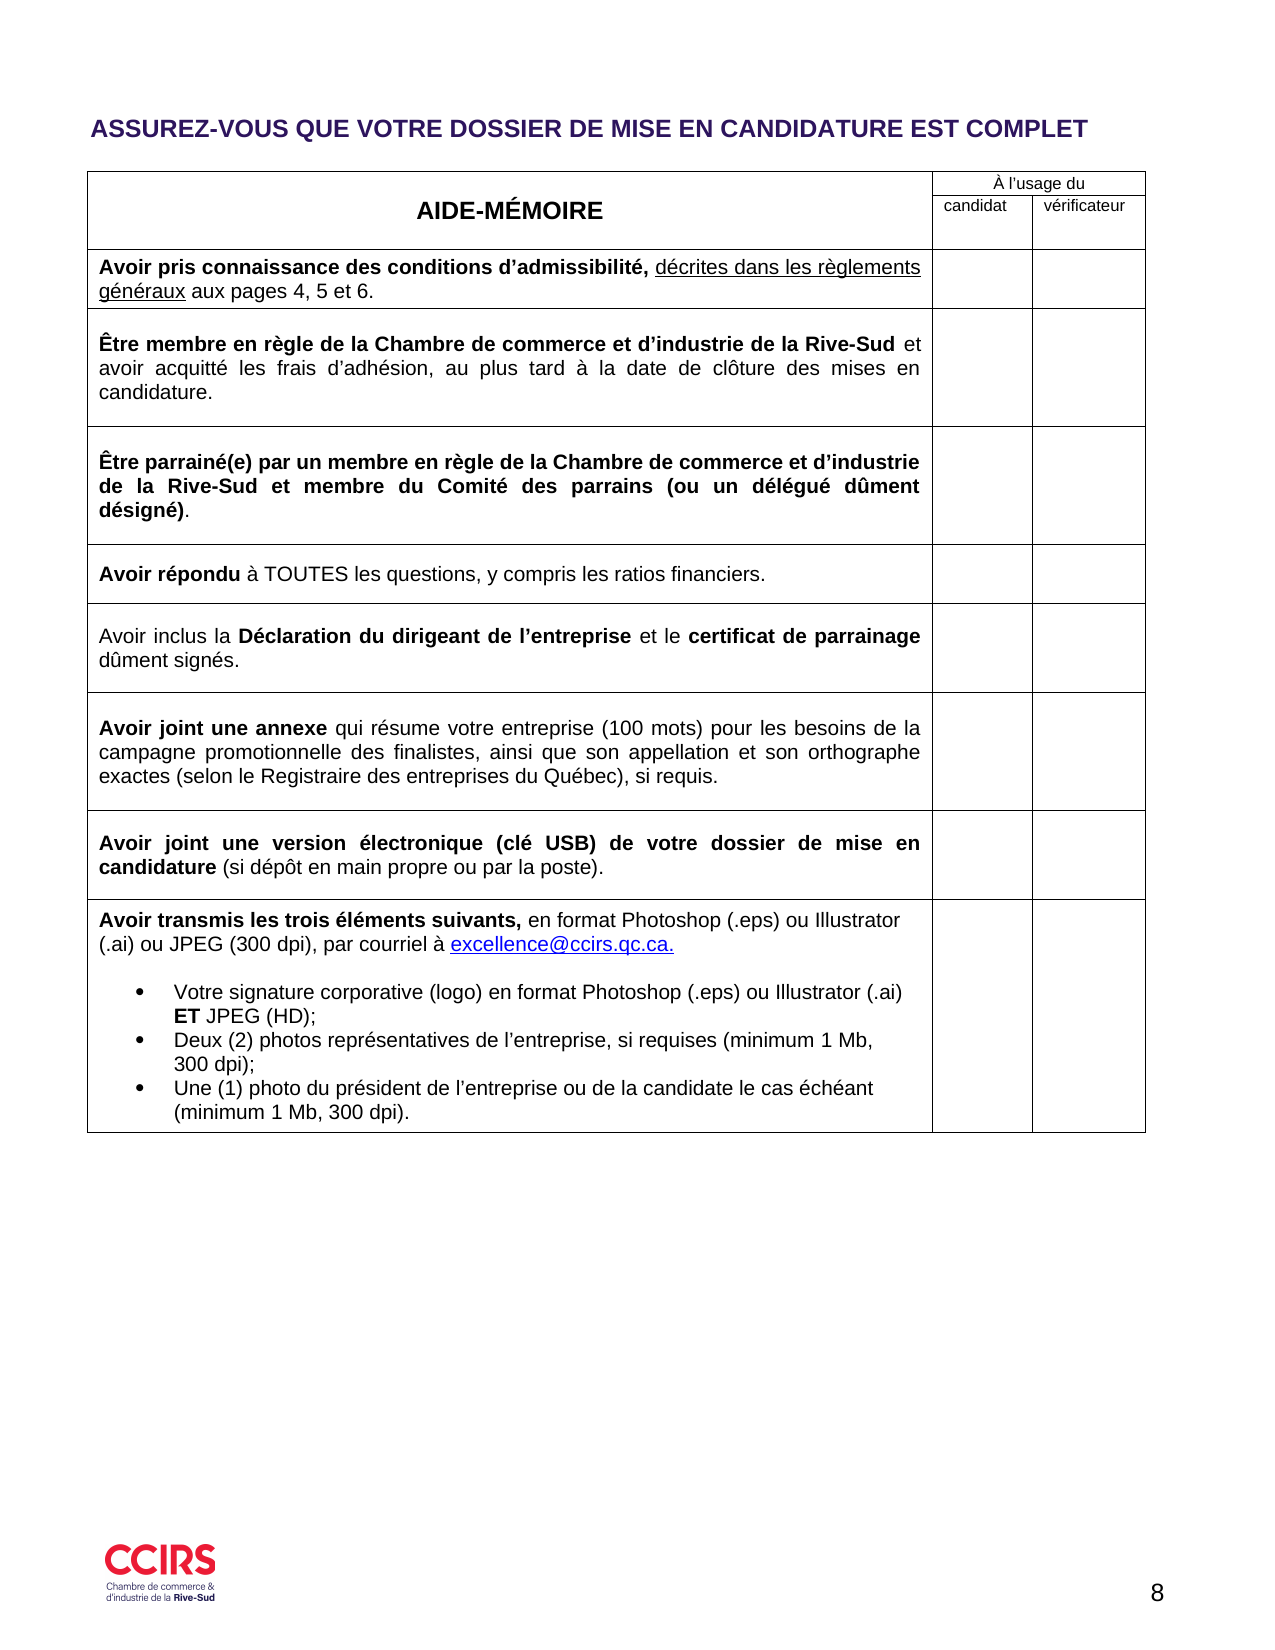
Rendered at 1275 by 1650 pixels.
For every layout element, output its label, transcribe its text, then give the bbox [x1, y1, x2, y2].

table_cell Avoir transmis les trois éléments suivants, en format Photoshop (.eps) ou Illustrator (.ai) ou JPEG (300 dpi), par courriel à excellence@ccirs.qc.ca. Votre signature corporative (logo) en format Photoshop (.eps) ou Illustrator (.ai) ET JPEG (HD); Deux (2) photos représentatives de l’entreprise, si requises (minimum 1 Mb, 300 dpi); Une (1) photo du président de l’entreprise ou de la candidate le cas échéant (minimum 1 Mb, 300 dpi). [88, 900, 932, 1132]
table_cell Avoir inclus la Déclaration du dirigeant de l’entreprise et le certificat de parrainage dûment signés. [88, 604, 932, 692]
table_header AIDE-MÉMOIRE [88, 172, 932, 249]
table_cell Être parrainé(e) par un membre en règle de la Chambre de commerce et d’industrie de la Rive-Sud et membre du Comité des parrains (ou un délégué dûment désigné). [88, 427, 932, 544]
table_cell Avoir répondu à TOUTES les questions, y compris les ratios financiers. [88, 545, 932, 603]
table_cell [1033, 693, 1145, 810]
table_cell [933, 309, 1032, 426]
table_cell Avoir pris connaissance des conditions d’admissibilité, décrites dans les règlements généraux aux pages 4, 5 et 6. [88, 250, 932, 308]
table_cell [1033, 250, 1145, 308]
table_cell [1033, 427, 1145, 544]
table_cell [933, 811, 1032, 899]
table_header À l’usage du [933, 172, 1145, 195]
table_cell [1033, 545, 1145, 603]
table_cell [933, 604, 1032, 692]
table_cell [933, 693, 1032, 810]
table_cell Avoir joint une version électronique (clé USB) de votre dossier de mise en candidature (si dépôt en main propre ou par la poste). [88, 811, 932, 899]
table_cell [933, 250, 1032, 308]
table_cell [933, 545, 1032, 603]
table_cell [1033, 811, 1145, 899]
table_cell [1033, 309, 1145, 426]
subtitle Assurez-vous que votre dossier de mise en candidature est complet [90, 114, 1170, 142]
table_cell [1033, 900, 1145, 1132]
table_cell vérificateur [1033, 196, 1145, 249]
table_cell candidat [933, 196, 1032, 249]
picture [105, 1544, 215, 1601]
table_cell Être membre en règle de la Chambre de commerce et d’industrie de la Rive-Sud et avoir acquitté les frais d’adhésion, au plus tard à la date de clôture des mises en candidature. [88, 309, 932, 426]
table_cell [933, 900, 1032, 1132]
table_cell Avoir joint une annexe qui résume votre entreprise (100 mots) pour les besoins de la campagne promotionnelle des finalistes, ainsi que son appellation et son orthographe exactes (selon le Registraire des entreprises du Québec), si requis. [88, 693, 932, 810]
table_cell [1033, 604, 1145, 692]
table_cell [933, 427, 1032, 544]
